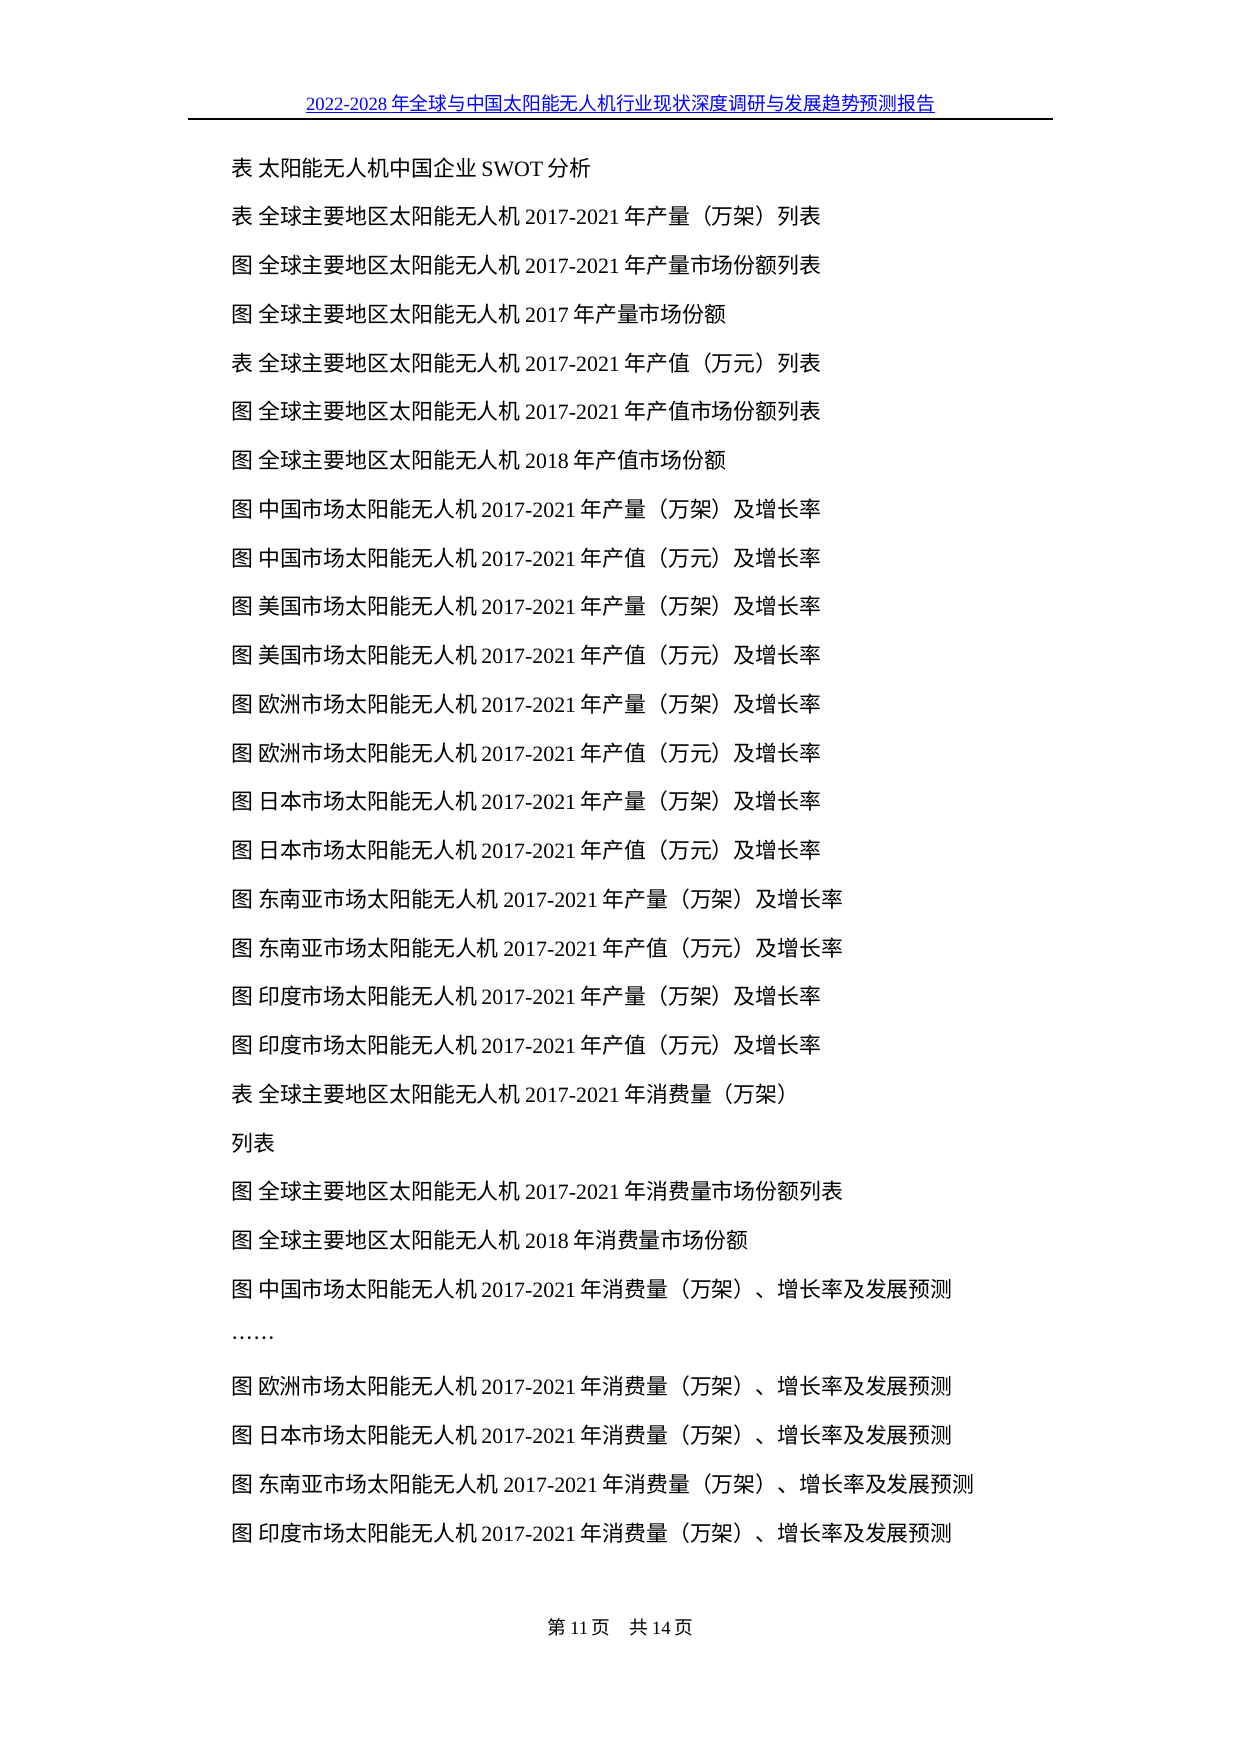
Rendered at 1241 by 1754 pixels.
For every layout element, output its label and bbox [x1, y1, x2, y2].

text [187, 150, 1053, 1548]
